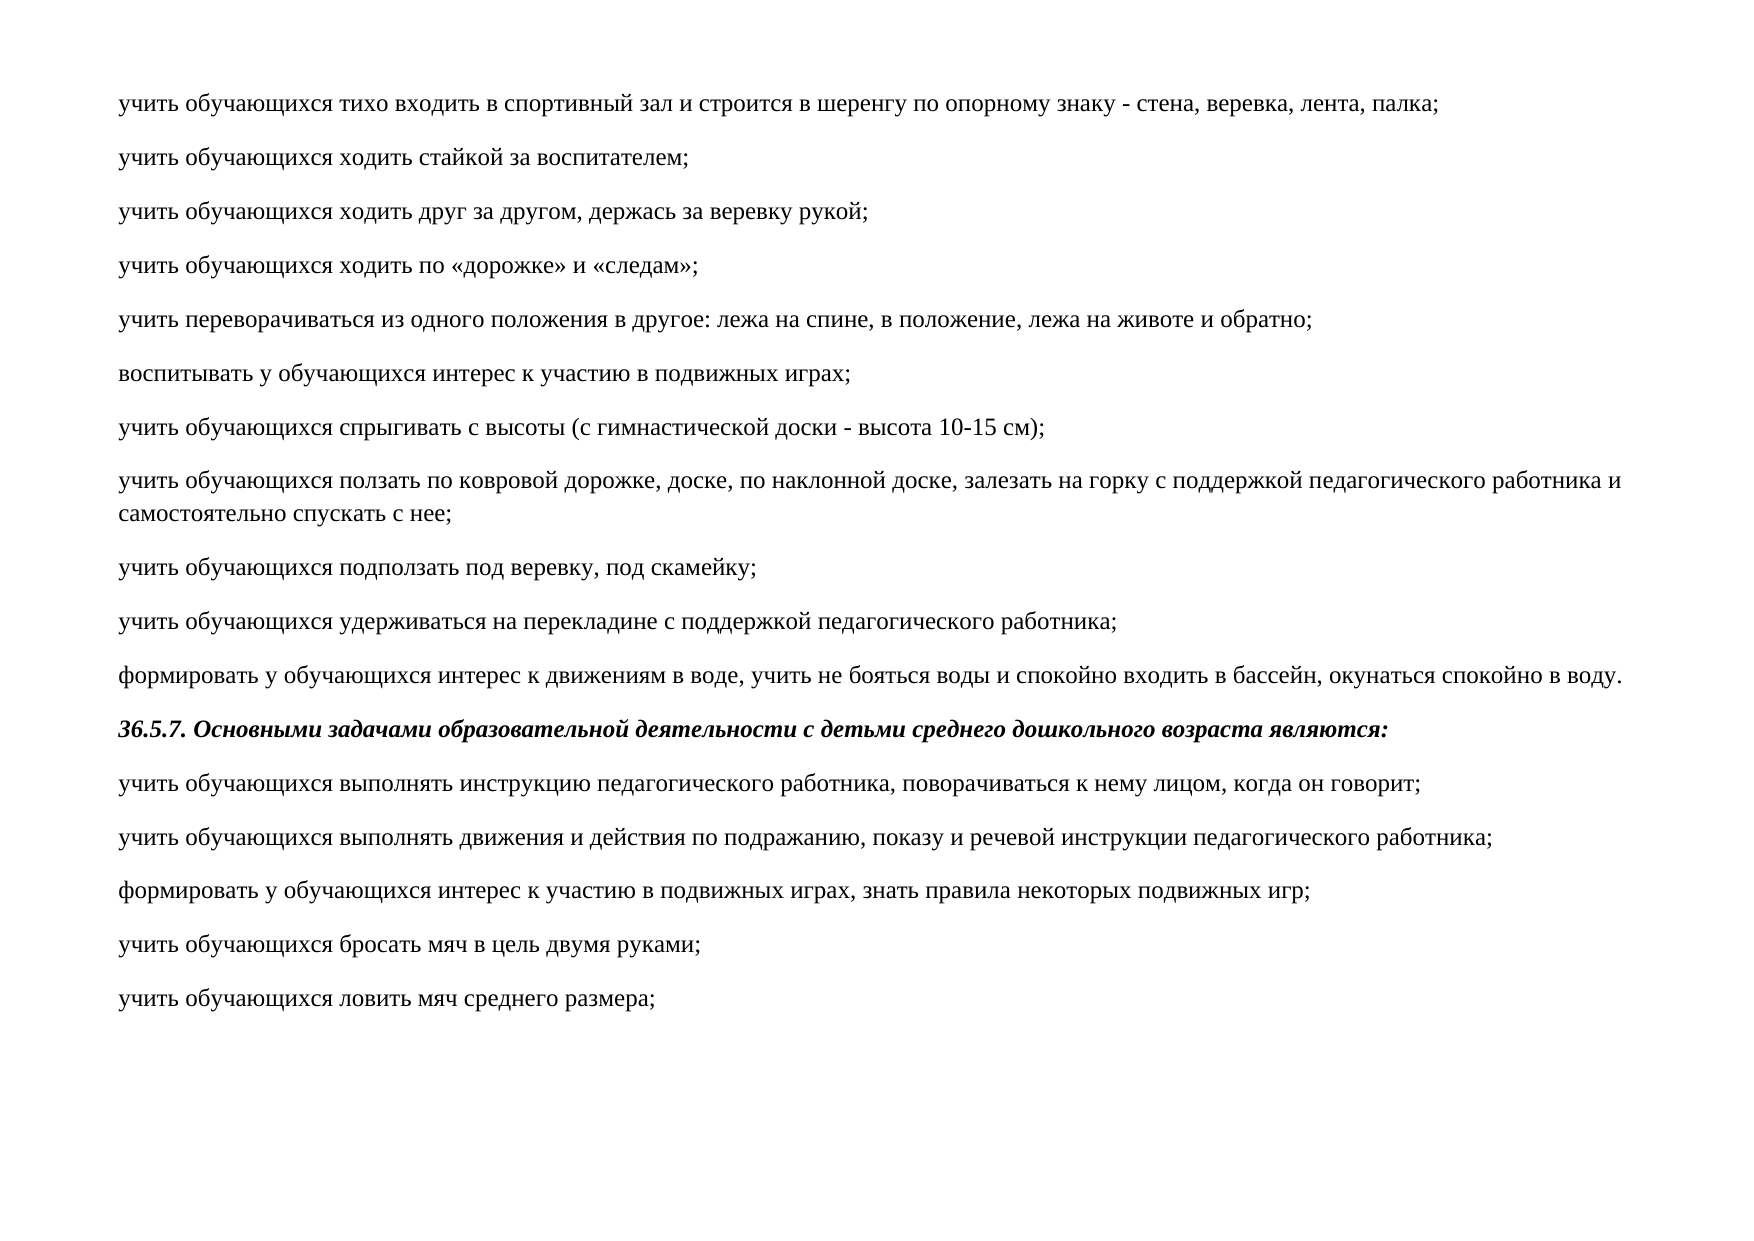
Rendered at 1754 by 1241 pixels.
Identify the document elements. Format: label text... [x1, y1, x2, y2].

text учить обучающихся выполнять инструкцию педагогического работника, поворачиваться к нему лицом, когда он говорит; [118, 768, 1636, 797]
text учить обучающихся удерживаться на перекладине с поддержкой педагогического работника; [118, 606, 1636, 635]
text учить обучающихся выполнять движения и действия по подражанию, показу и речевой инструкции педагогического работника; [118, 822, 1636, 850]
text формировать у обучающихся интерес к движениям в воде, учить не бояться воды и спокойно входить в бассейн, окунаться спокойно в воду. [118, 660, 1636, 689]
text учить обучающихся тихо входить в спортивный зал и строится в шеренгу по опорному знаку - стена, веревка, лента, палка; [118, 88, 1636, 117]
text учить обучающихся ходить друг за другом, держась за веревку рукой; [118, 196, 1636, 225]
text учить обучающихся бросать мяч в цель двумя руками; [118, 929, 1636, 958]
text формировать у обучающихся интерес к участию в подвижных играх, знать правила некоторых подвижных игр; [118, 876, 1636, 904]
text учить обучающихся ходить по «дорожке» и «следам»; [118, 250, 1636, 279]
text учить обучающихся спрыгивать с высоты (с гимнастической доски - высота 10-15 см); [118, 412, 1636, 440]
text учить переворачиваться из одного положения в другое: лежа на спине, в положение, лежа на животе и обратно; [118, 304, 1636, 333]
text учить обучающихся ходить стайкой за воспитателем; [118, 142, 1636, 171]
text учить обучающихся ловить мяч среднего размера; [118, 983, 1636, 1012]
text учить обучающихся подползать под веревку, под скамейку; [118, 552, 1636, 581]
text учить обучающихся ползать по ковровой дорожке, доске, по наклонной доске, залезать на горку с поддержкой педагогического работника и самостоятельно спускать с нее; [118, 466, 1636, 527]
text воспитывать у обучающихся интерес к участию в подвижных играх; [118, 358, 1636, 387]
text 36.5.7. Основными задачами образовательной деятельности с детьми среднего дошкольного возраста являются: [118, 714, 1636, 743]
